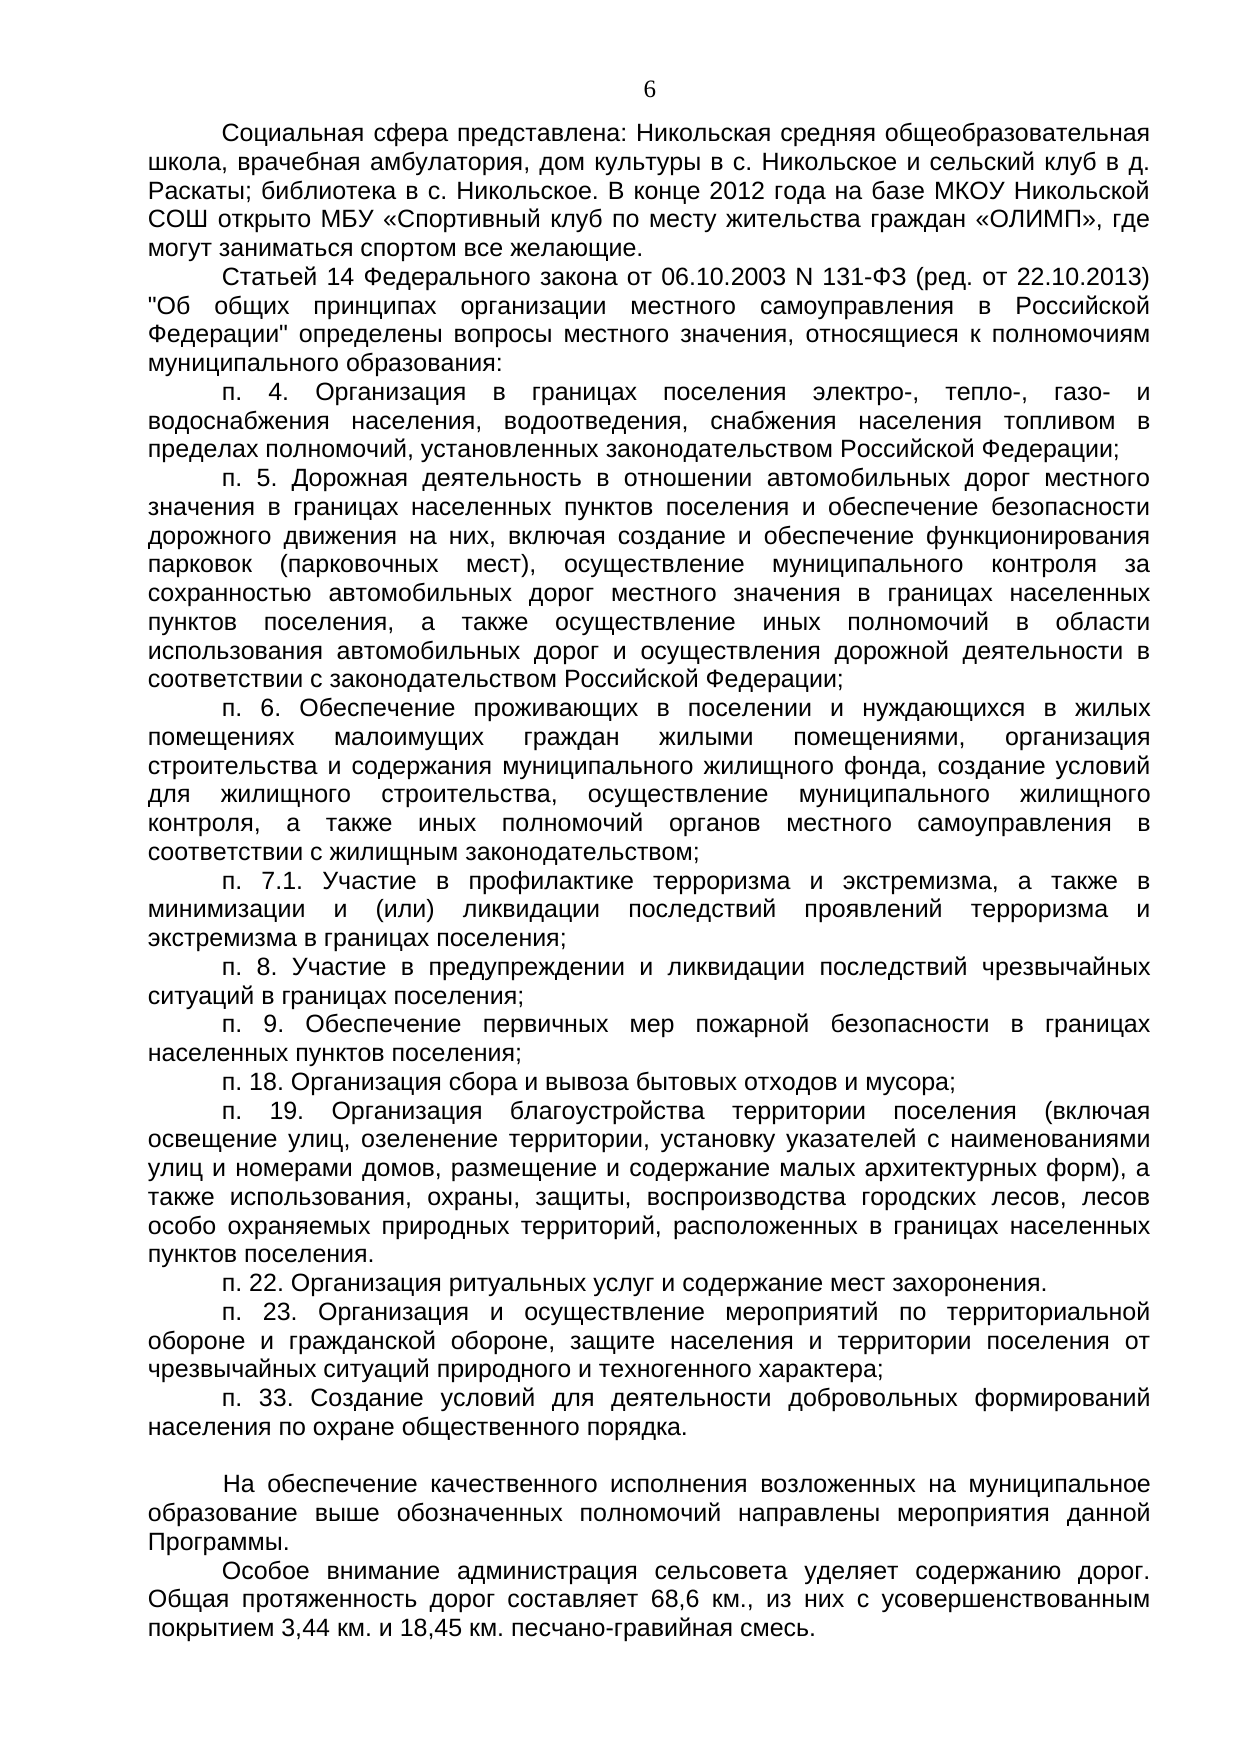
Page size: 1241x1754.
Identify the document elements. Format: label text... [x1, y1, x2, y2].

text п. 19. Организация благоустройства территории поселения (включая освещение улиц, озеленение территории, установку указателей с наименованиями улиц и номерами домов, размещение и содержание малых архитектурных форм), а также использования, охраны, защиты, воспроизводства городских лесов, лесов особо охраняемых природных территорий, расположенных в границах населенных пунктов поселения. [148, 1096, 1152, 1268]
text Статьей 14 Федерального закона от 06.10.2003 N 131-ФЗ (ред. от 22.10.2013) "Об общих принципах организации местного самоуправления в Российской Федерации" определены вопросы местного значения, относящиеся к полномочиям муниципального образования: [148, 262, 1152, 377]
text Особое внимание администрация сельсовета уделяет содержанию дорог. Общая протяженность дорог составляет 68,6 км., из них с усовершенствованным покрытием 3,44 км. и 18,45 км. песчано-гравийная смесь. [148, 1556, 1152, 1642]
text Социальная сфера представлена: Никольская средняя общеобразовательная школа, врачебная амбулатория, дом культуры в с. Никольское и сельский клуб в д. Раскаты; библиотека в с. Никольское. В конце 2012 года на базе МКОУ Никольской СОШ открыто МБУ «Спортивный клуб по месту жительства граждан «ОЛИМП», где могут заниматься спортом все желающие. [148, 118, 1152, 262]
text п. 33. Создание условий для деятельности добровольных формирований населения по охране общественного порядка. [148, 1383, 1152, 1441]
text п. 22. Организация ритуальных услуг и содержание мест захоронения. [148, 1268, 1152, 1297]
text п. 7.1. Участие в профилактике терроризма и экстремизма, а также в минимизации и (или) ликвидации последствий проявлений терроризма и экстремизма в границах поселения; [148, 866, 1152, 952]
text п. 23. Организация и осуществление мероприятий по территориальной обороне и гражданской обороне, защите населения и территории поселения от чрезвычайных ситуаций природного и техногенного характера; [148, 1297, 1152, 1383]
text п. 8. Участие в предупреждении и ликвидации последствий чрезвычайных ситуаций в границах поселения; [148, 952, 1152, 1009]
text п. 4. Организация в границах поселения электро-, тепло-, газо- и водоснабжения населения, водоотведения, снабжения населения топливом в пределах полномочий, установленных законодательством Российской Федерации; [148, 377, 1152, 463]
text п. 6. Обеспечение проживающих в поселении и нуждающихся в жилых помещениях малоимущих граждан жилыми помещениями, организация строительства и содержания муниципального жилищного фонда, создание условий для жилищного строительства, осуществление муниципального жилищного контроля, а также иных полномочий органов местного самоуправления в соответствии с жилищным законодательством; [148, 693, 1152, 866]
text п. 18. Организация сбора и вывоза бытовых отходов и мусора; [148, 1067, 1152, 1096]
text На обеспечение качественного исполнения возложенных на муниципальное образование выше обозначенных полномочий направлены мероприятия данной Программы. [148, 1469, 1152, 1556]
text п. 9. Обеспечение первичных мер пожарной безопасности в границах населенных пунктов поселения; [148, 1009, 1152, 1067]
text п. 5. Дорожная деятельность в отношении автомобильных дорог местного значения в границах населенных пунктов поселения и обеспечение безопасности дорожного движения на них, включая создание и обеспечение функционирования парковок (парковочных мест), осуществление муниципального контроля за сохранностью автомобильных дорог местного значения в границах населенных пунктов поселения, а также осуществление иных полномочий в области использования автомобильных дорог и осуществления дорожной деятельности в соответствии с законодательством Российской Федерации; [148, 463, 1152, 693]
